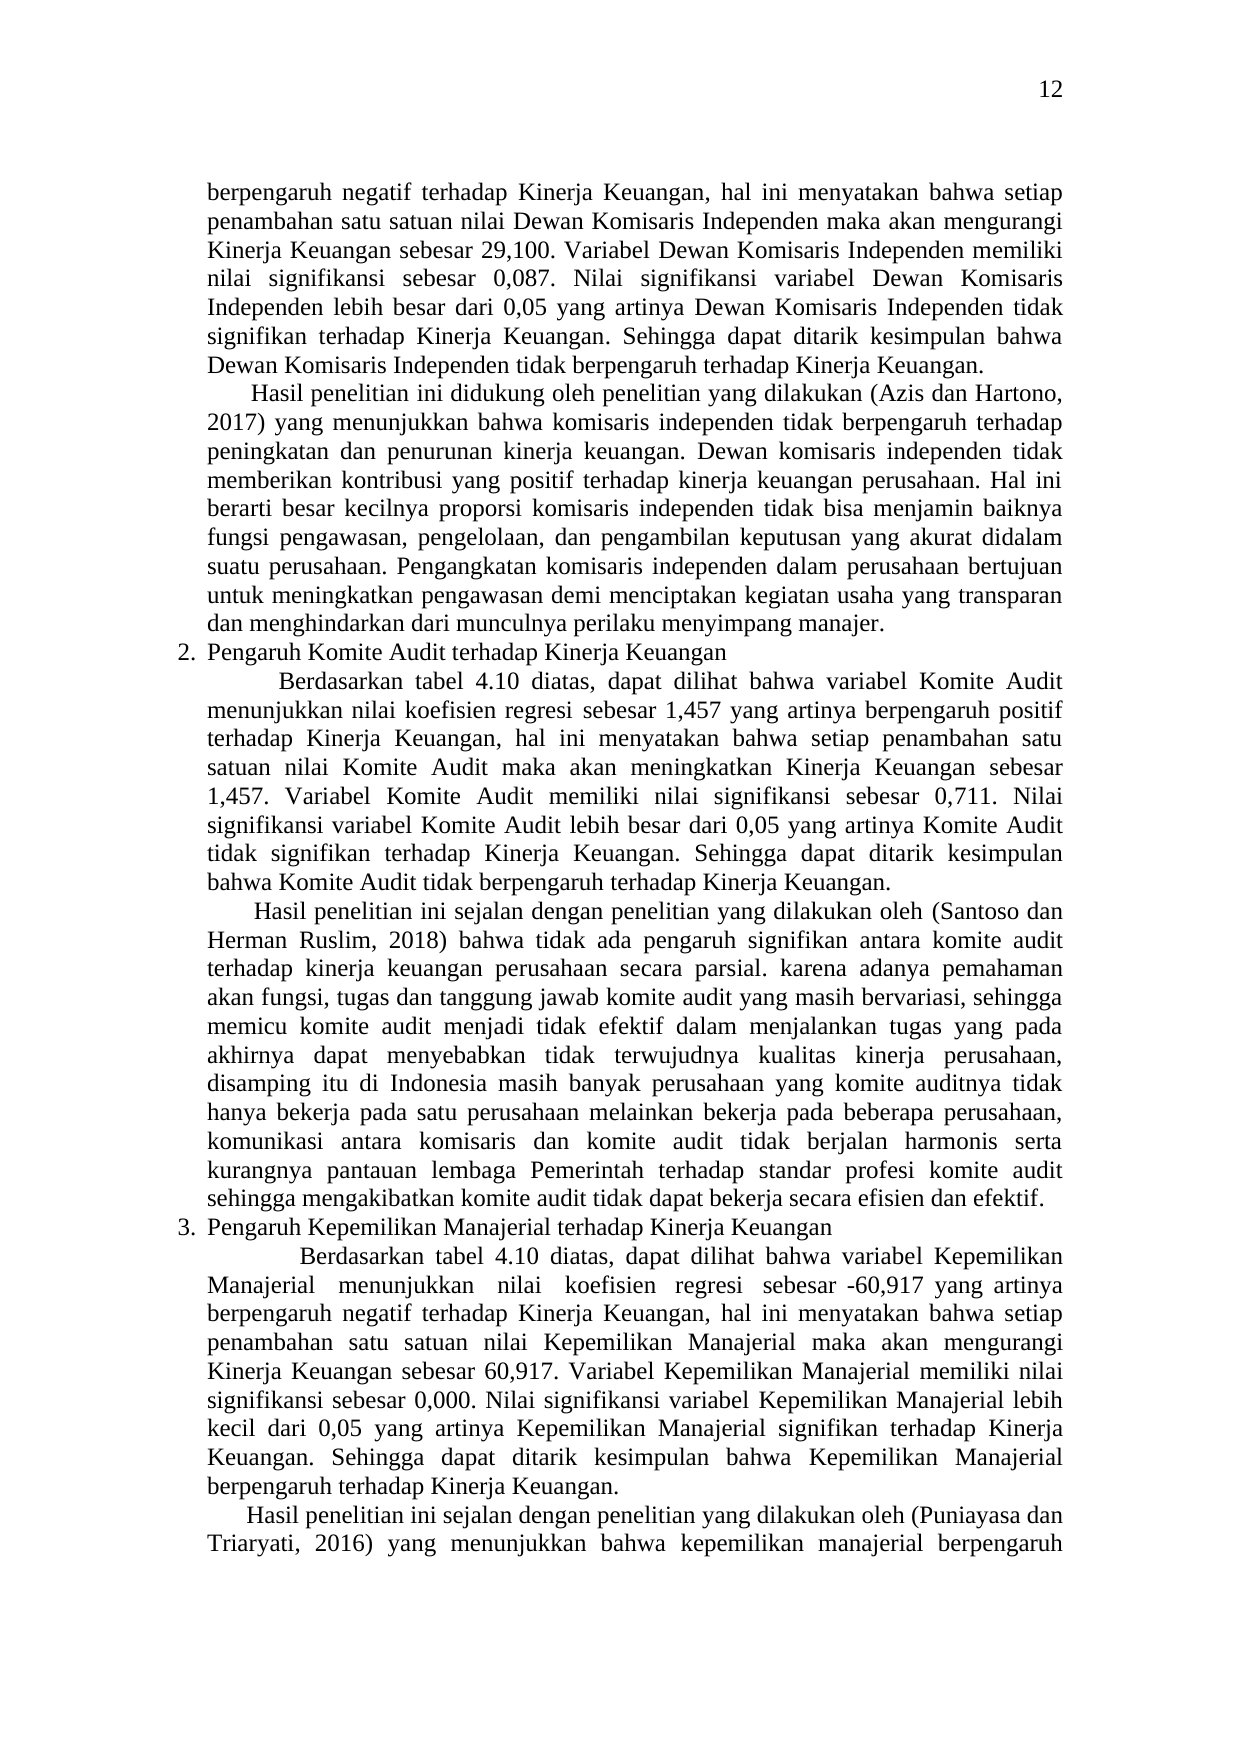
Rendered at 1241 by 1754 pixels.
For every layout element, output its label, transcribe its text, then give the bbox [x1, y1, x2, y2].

list Berdasarkan tabel 4.10 diatas, dapat dilihat bahwa variabel Komite Audit menunjukkan nilai koefisien regresissebesar 1,457 yang artinya berpengaruh positif terhadap Kinerja Keuangan, hal ini menyatakan bahwa setiap penambahan satu satuan nilai Komite Audit maka akan meningkatkan Kinerja Keuangan sebesar 1,457. Variabel Komite Audit memiliki nilai signifikansi sebesar 0,711. Nilai signifikansi variabel Komite Audit lebih besar dari 0,05 yang artinya Komite Audit tidak signifikan terhadap Kinerja Keuangan. Sehingga dapat ditarik kesimpulan bahwa Komite Audit tidak berpengaruh terhadap Kinerja Keuangan. [207, 666, 1063, 896]
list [207, 177, 1063, 378]
list Hasil penelitian ini sejalan dengan penelitian yang dilakukan oleh (Santoso dan Herman Ruslim, 2018) bahwa tidak ada pengaruh signifikan antara komite audit terhadap kinerja keuangan perusahaan secara parsial. karena adanya pemahaman akan fungsi, tugas dan tanggung jawab komite audit yang masih bervariasi, sehingga memicu komite audit menjadi tidak efektif dalam menjalankan tugas yang pada akhirnya dapat menyebabkan tidak terwujudnya kualitas kinerja perusahaan, disamping itu di Indonesia masih banyak perusahaan yang komite auditnya tidak hanya bekerja pada satu perusahaan melainkan bekerja pada beberapa perusahaan, komunikasi antara komisaris dan komite audit tidak berjalan harmonis serta kurangnya pantauan lembaga Pemerintah terhadap standar profesi komite audit sehingga mengakibatkan komite audit tidak dapat bekerja secara efisien dan efektif. [207, 896, 1063, 1212]
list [177, 1500, 1063, 1557]
list Berdasarkan tabel 4.10 diatas, dapat dilihat bahwa variabel Kepemilikan Manajeriald menunjukkand nilaid koefisienr regresisssebesar -60,917 yang artinya berpengaruh negatif terhadap Kinerja Keuangan, hal ini menyatakan bahwa setiap penambahan satu satuan nilai Kepemilikan Manajerial maka akan mengurangi Kinerja Keuangan sebesar 60,917. Variabel Kepemilikan Manajerial memiliki nilai signifikansi sebesar 0,000. Nilai signifikansi variabel Kepemilikan Manajerial lebih kecil dari 0,05 yang artinya Kepemilikan Manajerial signifikan terhadap Kinerja Keuangan. Sehingga dapat ditarik kesimpulan bahwa Kepemilikan Manajerial berpengaruh terhadap Kinerja Keuangan. [177, 1241, 1063, 1500]
list Pengaruh Kepemilikan Manajerial terhadap Kinerja Keuangan [177, 1212, 1063, 1241]
list Hasil penelitian ini didukung oleh penelitian yang dilakukan (Azis dan Hartono, 2017) yang menunjukkan bahwa komisaris independen tidak berpengaruh terhadap peningkatan dan penurunan kinerja keuangan. Dewan komisaris independen tidak memberikan kontribusi yang positif terhadap kinerja keuangan perusahaan. Hal ini berarti besar kecilnya proporsi komisaris independen tidak bisa menjamin baiknya fungsi pengawasan, pengelolaan, dan pengambilan keputusan yang akurat didalam suatu perusahaan. Pengangkatan komisaris independen dalam perusahaan bertujuan untuk meningkatkan pengawasan demi menciptakan kegiatan usaha yang transparan dan menghindarkan dari munculnya perilaku menyimpang manajer. [207, 378, 1063, 637]
list Pengaruh Komite Audit terhadap Kinerja Keuangan [177, 637, 1063, 666]
